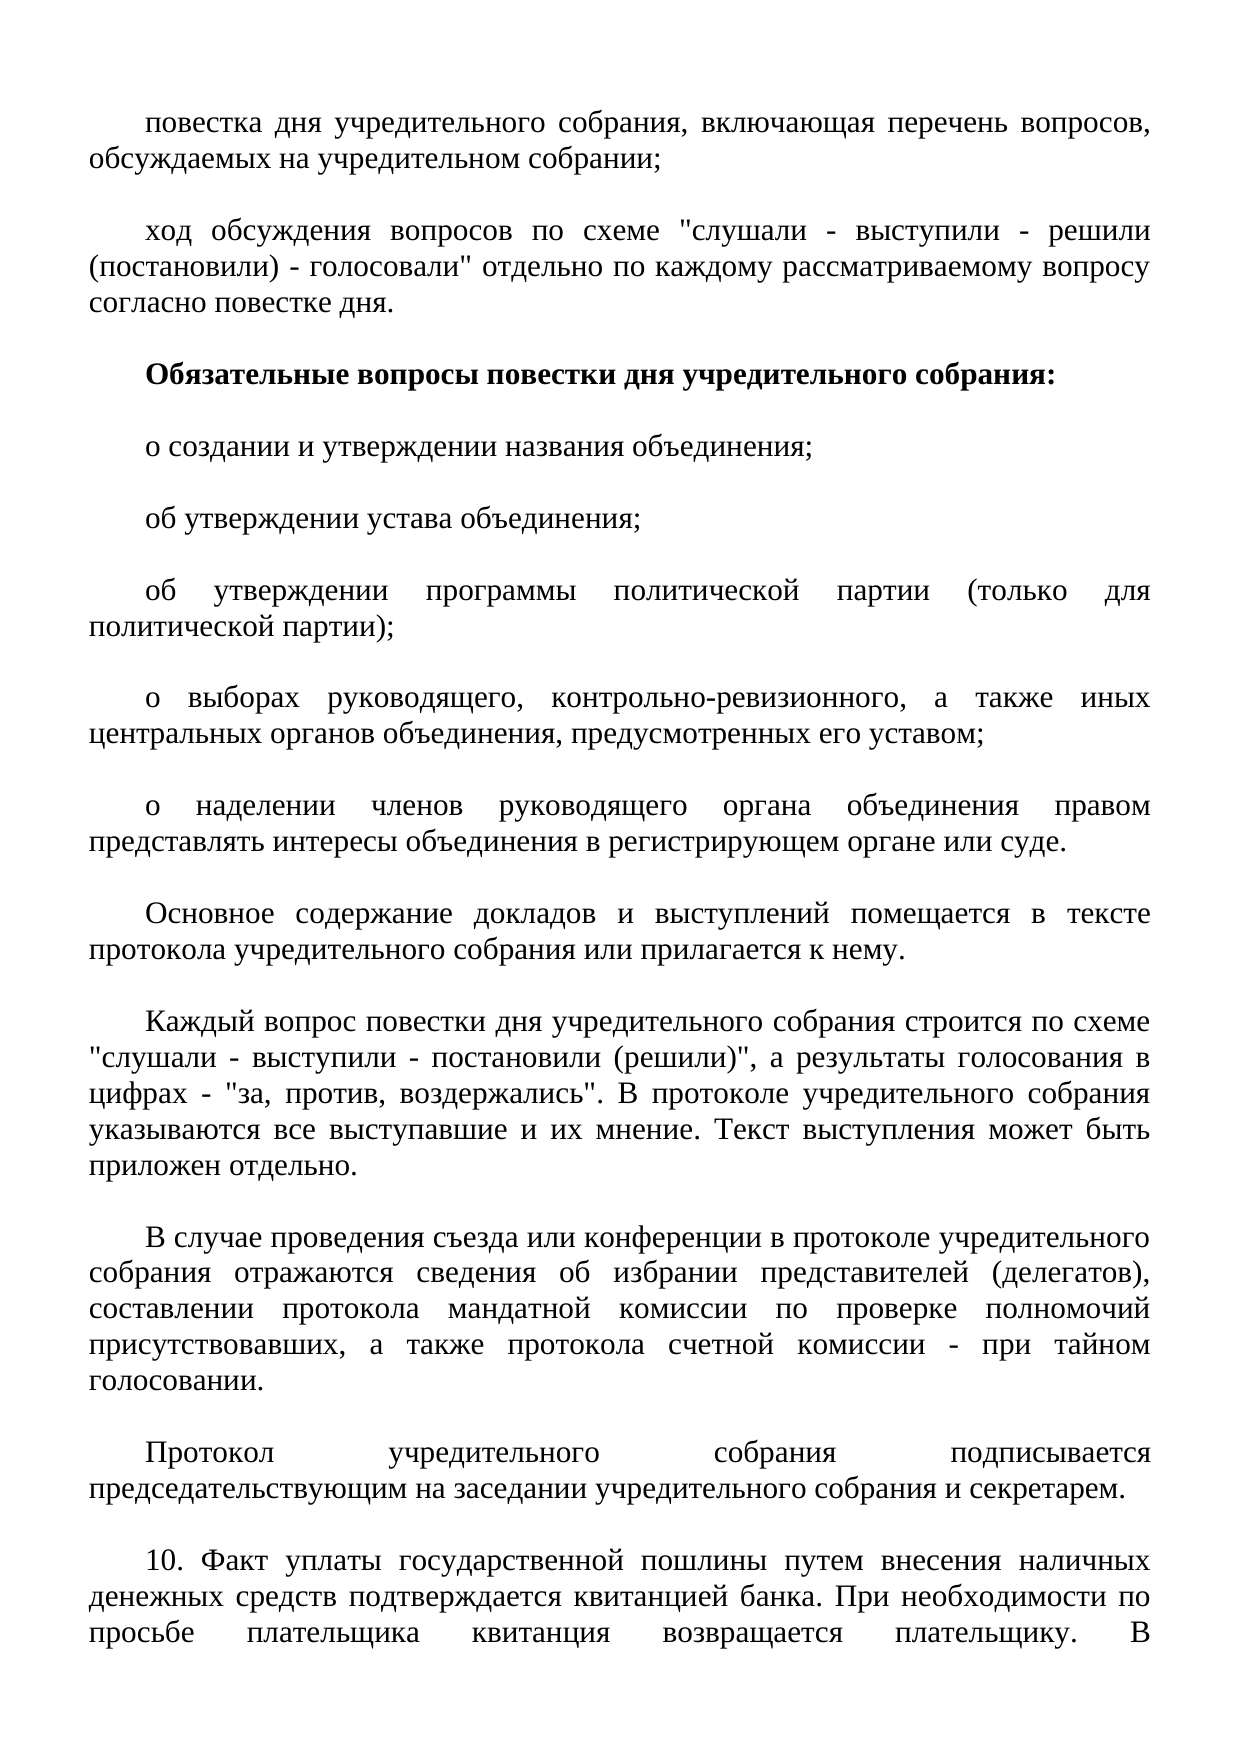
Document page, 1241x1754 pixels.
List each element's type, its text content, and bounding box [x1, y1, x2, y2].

text Каждый вопрос повестки дня учредительного собрания строится по схеме "слушали - выступили - постановили (решили)", а результаты голосования в цифрах - "за, против, воздержались". В протоколе учредительного собрания указываются все выступавшие и их мнение. Текст выступления может быть приложен отдельно. [89, 1002, 1152, 1182]
text о выборах руководящего, контрольно-ревизионного, а также иных центральных органов объединения, предусмотренных его уставом; [89, 679, 1152, 751]
text повестка дня учредительного собрания, включающая перечень вопросов, обсуждаемых на учредительном собрании; [89, 104, 1152, 176]
text об утверждении программы политической партии (только для политической партии); [89, 571, 1152, 643]
text Основное содержание докладов и выступлений помещается в тексте протокола учредительного собрания или прилагается к нему. [89, 894, 1152, 966]
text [89, 1541, 1152, 1649]
text об утверждении устава объединения; [89, 499, 1152, 535]
text Протокол учредительного собрания подписывается председательствующим на заседании учредительного собрания и секретарем. [89, 1433, 1152, 1505]
text Обязательные вопросы повестки дня учредительного собрания: [89, 355, 1152, 391]
text В случае проведения съезда или конференции в протоколе учредительного собрания отражаются сведения об избрании представителей (делегатов), составлении протокола мандатной комиссии по проверке полномочий присутствовавших, а также протокола счетной комиссии - при тайном голосовании. [89, 1218, 1152, 1397]
text ход обсуждения вопросов по схеме "слушали - выступили - решили (постановили) - голосовали" отдельно по каждому рассматриваемому вопросу согласно повестке дня. [89, 212, 1152, 319]
text о создании и утверждении названия объединения; [89, 427, 1152, 463]
text о наделении членов руководящего органа объединения правом представлять интересы объединения в регистрирующем органе или суде. [89, 787, 1152, 858]
